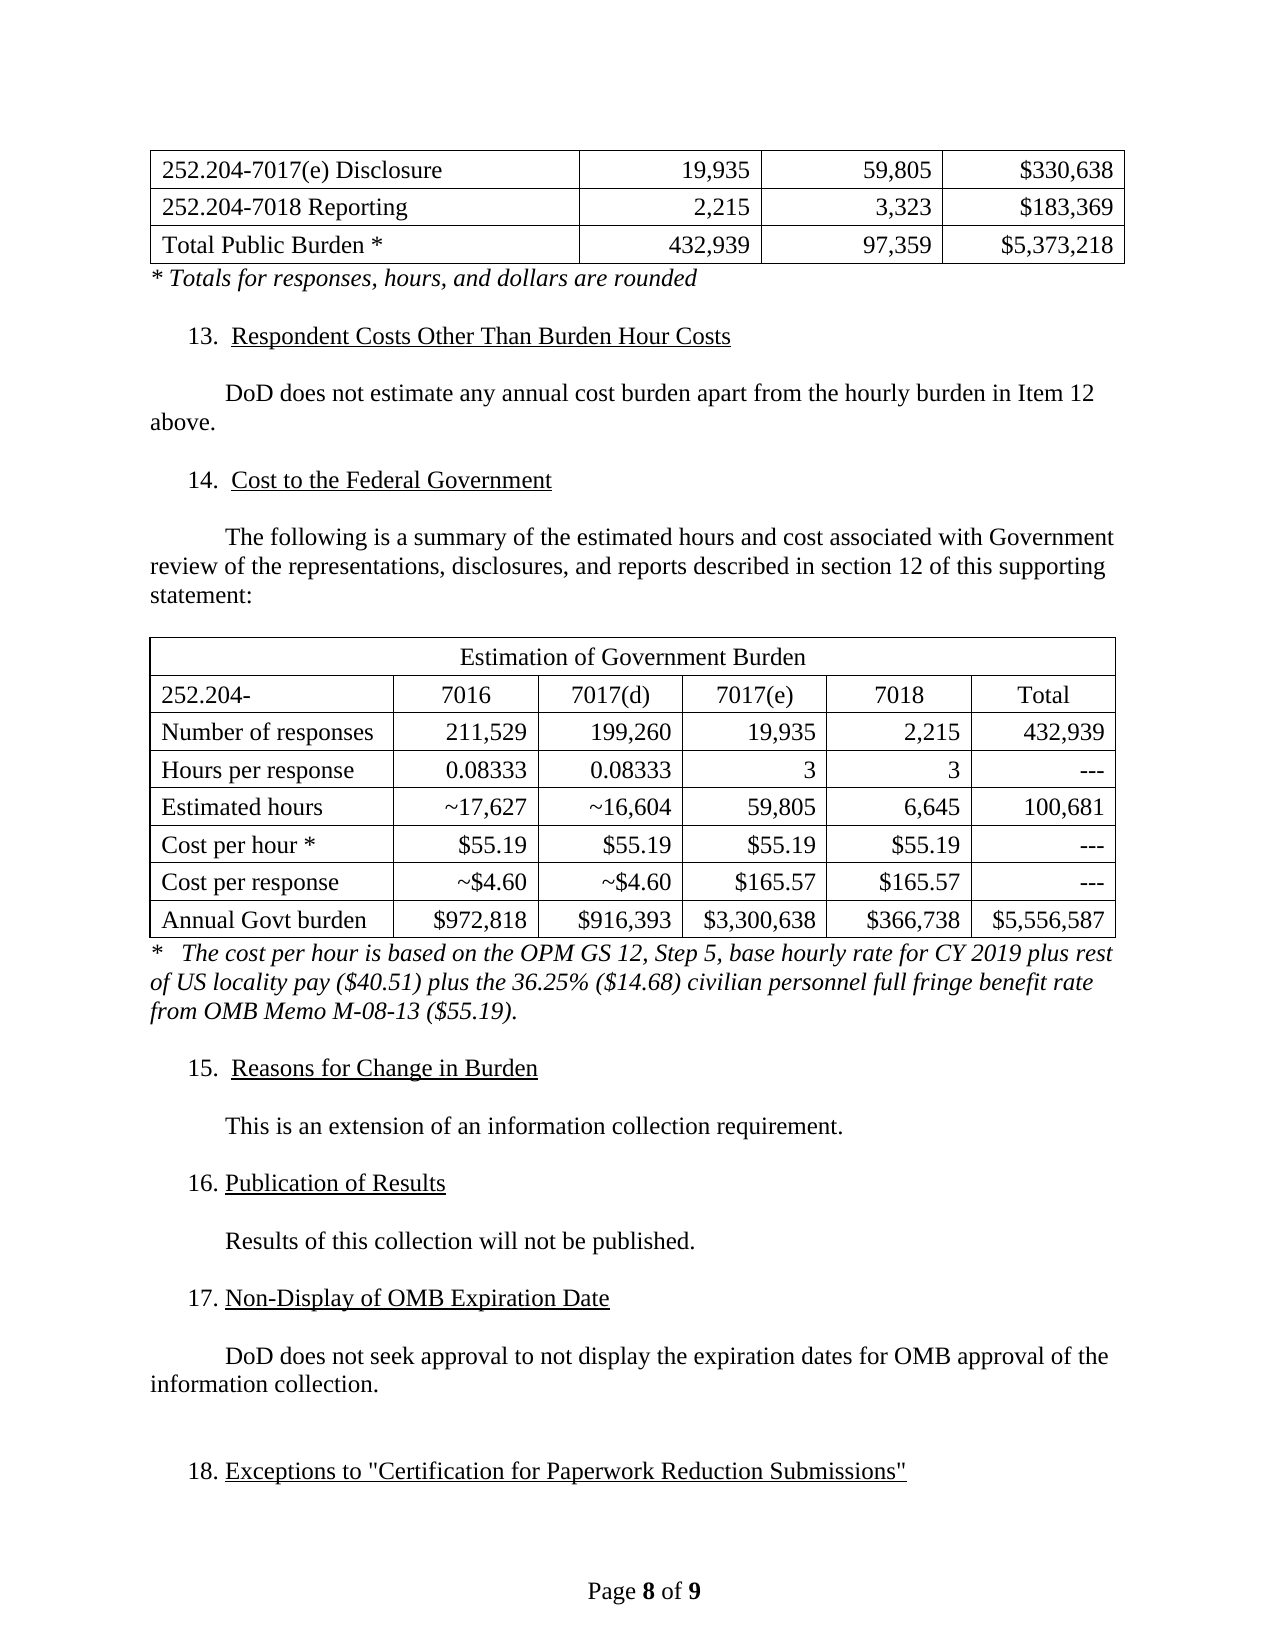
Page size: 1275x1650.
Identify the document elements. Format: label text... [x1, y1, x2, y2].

table_cell 252.204- [151, 676, 393, 712]
table_cell 3 [683, 751, 826, 787]
table_cell $55.19 [539, 826, 682, 862]
table_cell $55.19 [827, 826, 971, 862]
table_cell ~17,627 [394, 788, 538, 825]
text 14. Cost to the Federal Government [150, 465, 1125, 493]
table_cell 97,359 [762, 226, 942, 262]
table_cell 7018 [827, 676, 971, 712]
table_cell ~16,604 [539, 788, 682, 825]
text The following is a summary of the estimated hours and cost associated with Government review of the representations, disclosures, and reports described in section 12 of this supporting statement: [150, 522, 1125, 608]
table_cell ~$4.60 [539, 863, 682, 900]
table_cell $165.57 [827, 863, 971, 900]
table_cell 19,935 [580, 151, 761, 187]
table_cell Cost per response [151, 863, 393, 900]
text * The cost per hour is based on the OPM GS 12, Step 5, base hourly rate for CY 2019 plus rest of US locality pay ($40.51) plus the 36.25% ($14.68) civilian personnel full fringe benefit rate from OMB Memo M-08-13 ($55.19). [150, 938, 1125, 1024]
text 15. Reasons for Change in Burden [150, 1053, 1125, 1082]
table_cell 432,939 [972, 713, 1115, 750]
table_cell $330,638 [943, 151, 1124, 187]
table_cell Estimated hours [151, 788, 393, 825]
text DoD does not seek approval to not display the expiration dates for OMB approval of the information collection. [150, 1341, 1125, 1398]
text 17. Non-Display of OMB Expiration Date [150, 1283, 1125, 1312]
table_cell $3,300,638 [683, 901, 826, 937]
table_cell 432,939 [580, 226, 761, 262]
table_cell 3 [827, 751, 971, 787]
table_cell 252.204-7017(e) Disclosure [151, 151, 579, 187]
table_cell Total [972, 676, 1115, 712]
text 16. Publication of Results [150, 1168, 1125, 1197]
table_cell $5,373,218 [943, 226, 1124, 262]
table_header Estimation of Government Burden [151, 638, 1115, 675]
table_cell $165.57 [683, 863, 826, 900]
table_cell 211,529 [394, 713, 538, 750]
text This is an extension of an information collection requirement. [150, 1111, 1125, 1139]
table_cell 2,215 [827, 713, 971, 750]
text 18. Exceptions to "Certification for Paperwork Reduction Submissions" [150, 1456, 1125, 1484]
table_cell 0.08333 [539, 751, 682, 787]
table_cell 7016 [394, 676, 538, 712]
text * Totals for responses, hours, and dollars are rounded [150, 264, 1125, 292]
table_cell Annual Govt burden [151, 901, 393, 937]
text DoD does not estimate any annual cost burden apart from the hourly burden in Item 12 above. [150, 378, 1125, 436]
table_cell Hours per response [151, 751, 393, 787]
table_cell Number of responses [151, 713, 393, 750]
table_cell $183,369 [943, 189, 1124, 225]
text Results of this collection will not be published. [150, 1226, 1125, 1254]
table_cell 0.08333 [394, 751, 538, 787]
table_cell 3,323 [762, 189, 942, 225]
text 13. Respondent Costs Other Than Burden Hour Costs [150, 321, 1125, 350]
table_cell 19,935 [683, 713, 826, 750]
table_cell 100,681 [972, 788, 1115, 825]
table_cell 6,645 [827, 788, 971, 825]
table_cell $366,738 [827, 901, 971, 937]
table_cell --- [972, 826, 1115, 862]
table_cell --- [972, 751, 1115, 787]
table_cell $55.19 [394, 826, 538, 862]
table_cell 59,805 [762, 151, 942, 187]
table_cell $972,818 [394, 901, 538, 937]
table_cell ~$4.60 [394, 863, 538, 900]
table_cell 7017(d) [539, 676, 682, 712]
table_cell 252.204-7018 Reporting [151, 189, 579, 225]
table_cell 7017(e) [683, 676, 826, 712]
table_cell --- [972, 863, 1115, 900]
table_cell 199,260 [539, 713, 682, 750]
table_cell $55.19 [683, 826, 826, 862]
table_cell Cost per hour * [151, 826, 393, 862]
table_cell 59,805 [683, 788, 826, 825]
table_cell 2,215 [580, 189, 761, 225]
table_cell $5,556,587 [972, 901, 1115, 937]
table_cell Total Public Burden * [151, 226, 579, 262]
table_cell $916,393 [539, 901, 682, 937]
